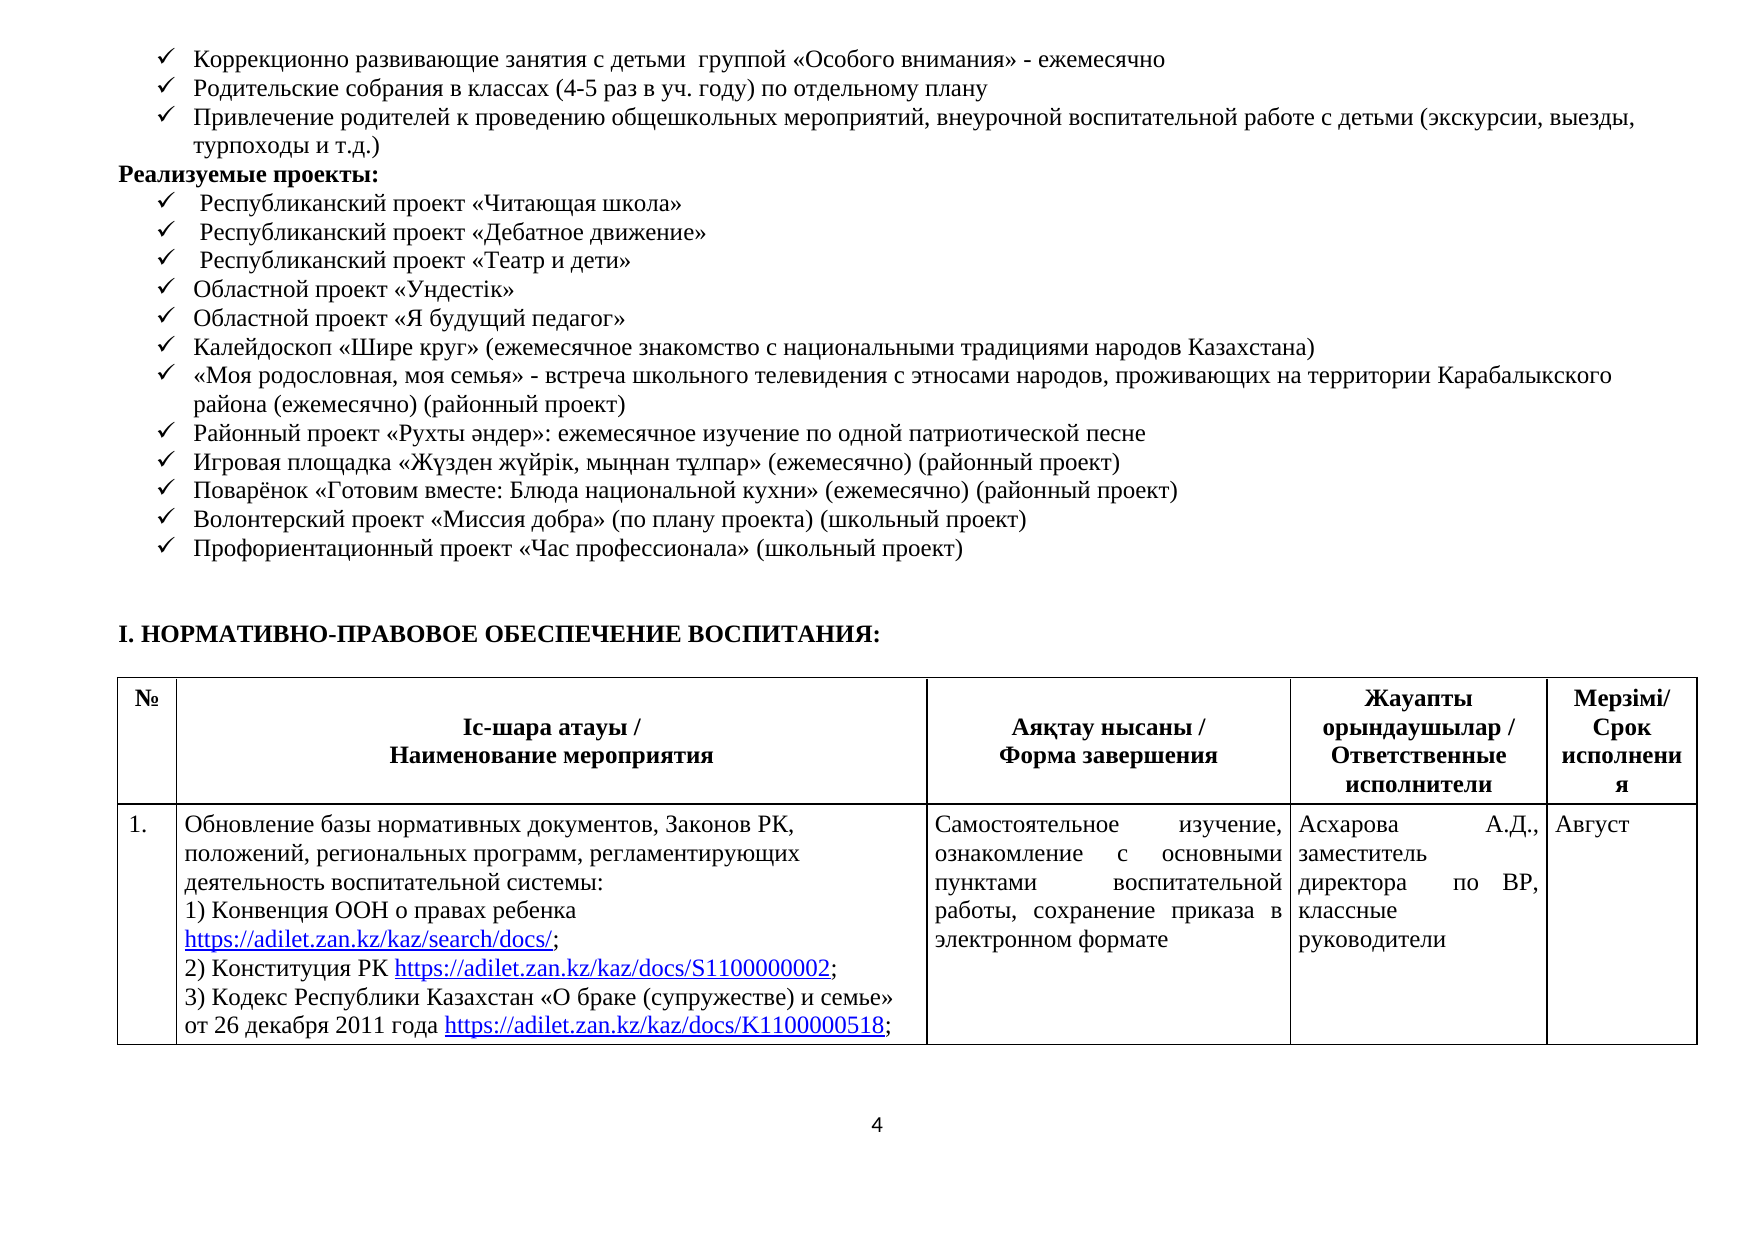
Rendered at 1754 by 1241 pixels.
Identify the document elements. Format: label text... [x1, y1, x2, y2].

list Профориентационный проект «Час профессионала» (школьный проект) [156, 533, 1636, 562]
list Районный проект «Рухты әндер»: ежемесячное изучение по одной патриотической песне [156, 418, 1636, 447]
table_cell Август [1548, 805, 1696, 1044]
table_header Мерзімі/ Срок исполнения [1548, 678, 1696, 803]
list Поварёнок «Готовим вместе: Блюда национальной кухни» (ежемесячно) (районный проект) [156, 476, 1636, 504]
text Реализуемые проекты: [118, 159, 1636, 188]
list «Моя родословная, моя семья» - встреча школьного телевидения с этносами народов, проживающих на территории Карабалыкского района (ежемесячно) (районный проект) [156, 361, 1636, 418]
list Родительские собрания в классах (4-5 раз в уч. году) по отдельному плану [156, 73, 1636, 102]
list Республиканский проект «Дебатное движение» [156, 217, 1636, 246]
text I. НОРМАТИВНО-ПРАВОВОЕ ОБЕСПЕЧЕНИЕ ВОСПИТАНИЯ: [118, 619, 1636, 648]
list Волонтерский проект «Миссия добра» (по плану проекта) (школьный проект) [156, 504, 1636, 533]
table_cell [928, 805, 1290, 1044]
list Привлечение родителей к проведению общешкольных мероприятий, внеурочной воспитательной работе с детьми (экскурсии, выезды, турпоходы и т.д.) [156, 102, 1636, 159]
table_header № [118, 678, 176, 803]
table_header Жауапты орындаушылар / Ответственные исполнители [1291, 678, 1547, 803]
list Областной проект «Я будущий педагог» [156, 303, 1636, 332]
table_header Іс-шара атауы / Наименование мероприятия [177, 678, 927, 803]
list Республиканский проект «Театр и дети» [156, 246, 1636, 274]
list Республиканский проект «Читающая школа» [156, 188, 1636, 217]
table_header Аяқтау нысаны / Форма завершения [928, 678, 1290, 803]
list Калейдоскоп «Шире круг» (ежемесячное знакомство с национальными традициями народов Казахстана) [156, 332, 1636, 361]
list Областной проект «Ундестік» [156, 274, 1636, 303]
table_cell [177, 805, 926, 1044]
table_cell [1291, 805, 1546, 1044]
table_cell [118, 805, 176, 1044]
list Игровая площадка «Жүзден жүйрік, мыңнан тұлпар» (ежемесячно) (районный проект) [156, 447, 1636, 476]
list Коррекционно развивающие занятия с детьми группой «Особого внимания» - ежемесячно [156, 44, 1636, 73]
